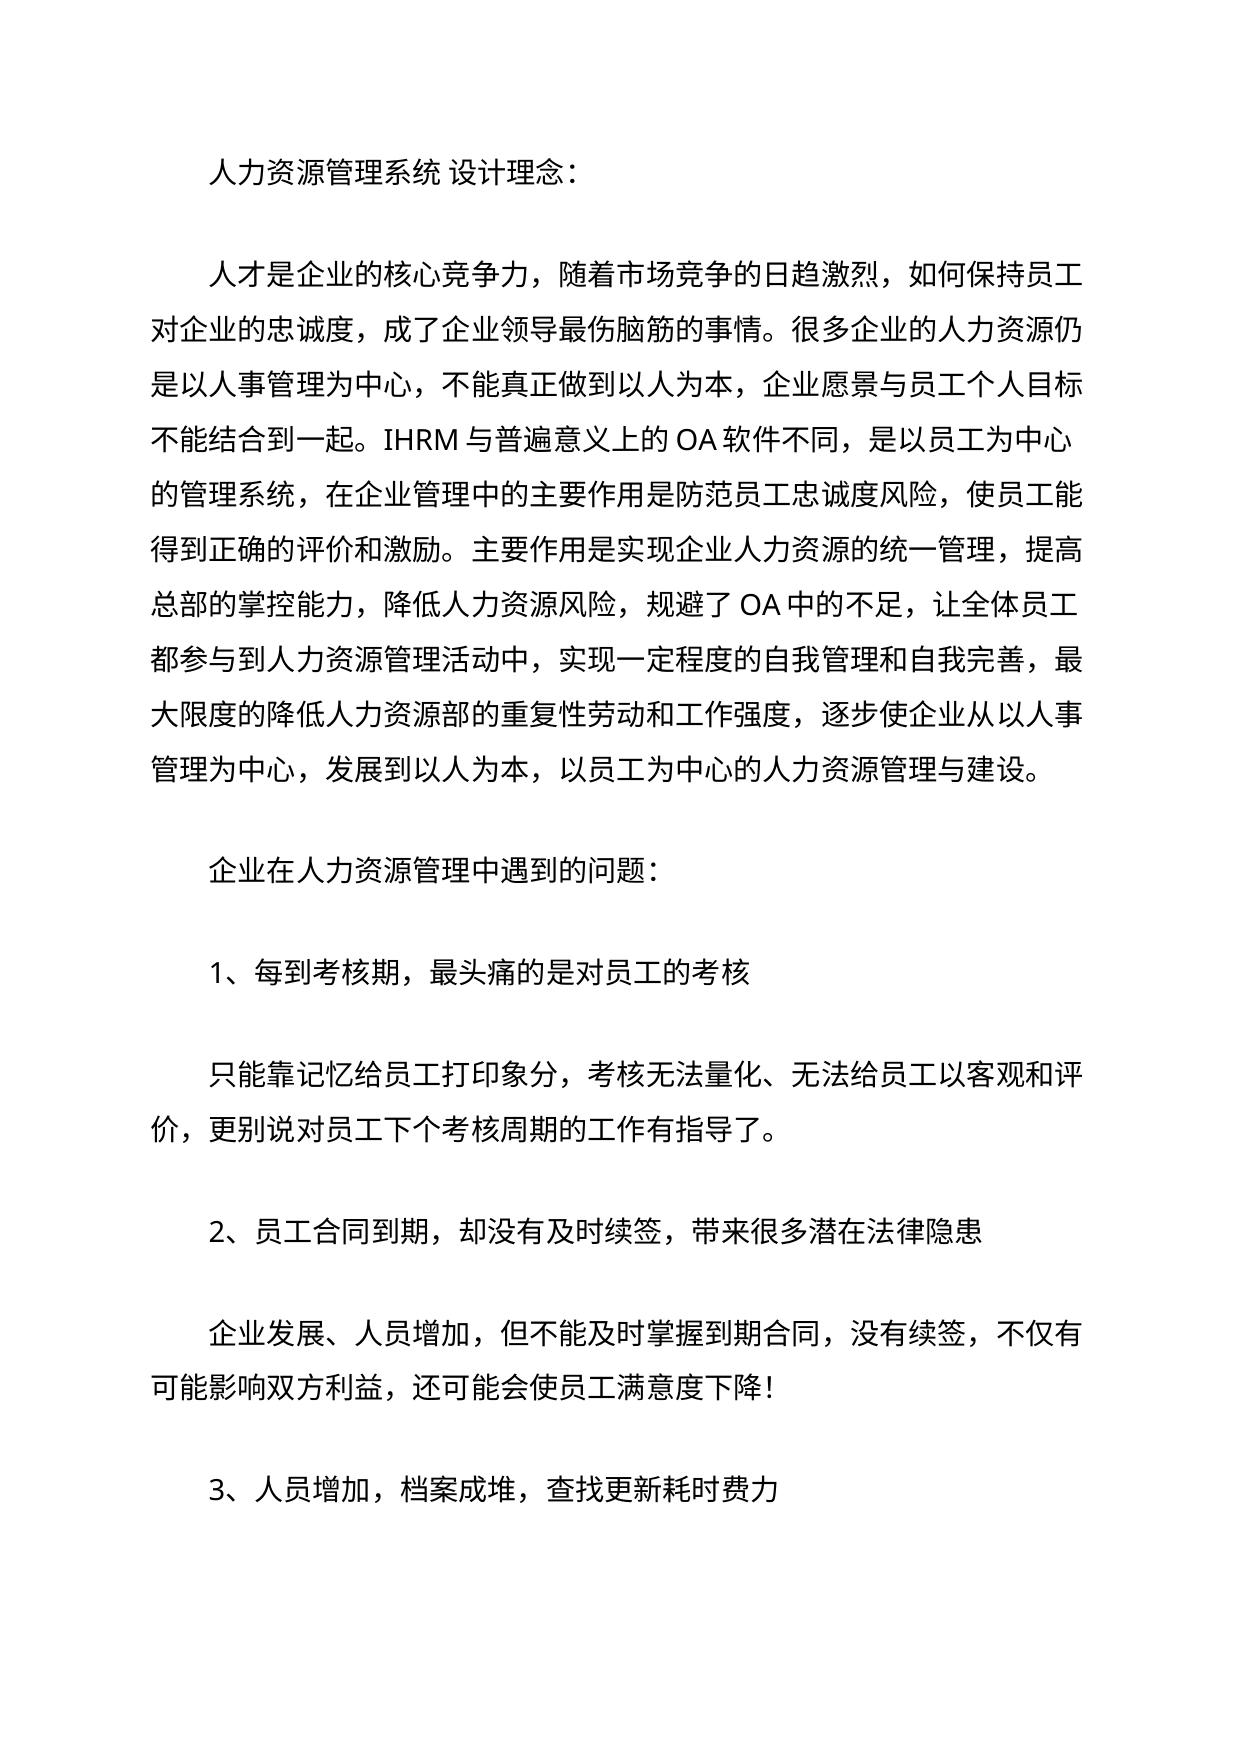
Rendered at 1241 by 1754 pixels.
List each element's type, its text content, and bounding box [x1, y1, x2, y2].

text 企业发展、人员增加，但不能及时掌握到期合同，没有续签，不仅有可能影响双方利益，还可能会使员工满意度下降！ [150, 1310, 1090, 1407]
text 只能靠记忆给员工打印象分，考核无法量化、无法给员工以客观和评价，更别说对员工下个考核周期的工作有指导了。 [150, 1052, 1090, 1149]
text 企业在人力资源管理中遇到的问题： [150, 848, 1090, 890]
text 人力资源管理系统 设计理念： [150, 150, 1090, 192]
text 3、人员增加，档案成堆，查找更新耗时费力 [150, 1467, 1090, 1509]
text 2、员工合同到期，却没有及时续签，带来很多潜在法律隐患 [150, 1208, 1090, 1251]
text 人才是企业的核心竞争力，随着市场竞争的日趋激烈，如何保持员工对企业的忠诚度，成了企业领导最伤脑筋的事情。很多企业的人力资源仍是以人事管理为中心，不能真正做到以人为本，企业愿景与员工个人目标不能结合到一起。IHRM与普遍意义上的OA软件不同，是以员工为中心的管理系统，在企业管理中的主要作用是防范员工忠诚度风险，使员工能得到正确的评价和激励。主要作用是实现企业人力资源的统一管理，提高总部的掌控能力，降低人力资源风险，规避了OA中的不足，让全体员工都参与到人力资源管理活动中，实现一定程度的自我管理和自我完善，最大限度的降低人力资源部的重复性劳动和工作强度，逐步使企业从以人事管理为中心，发展到以人为本，以员工为中心的人力资源管理与建设。 [150, 252, 1090, 788]
text 1、每到考核期，最头痛的是对员工的考核 [150, 949, 1090, 992]
